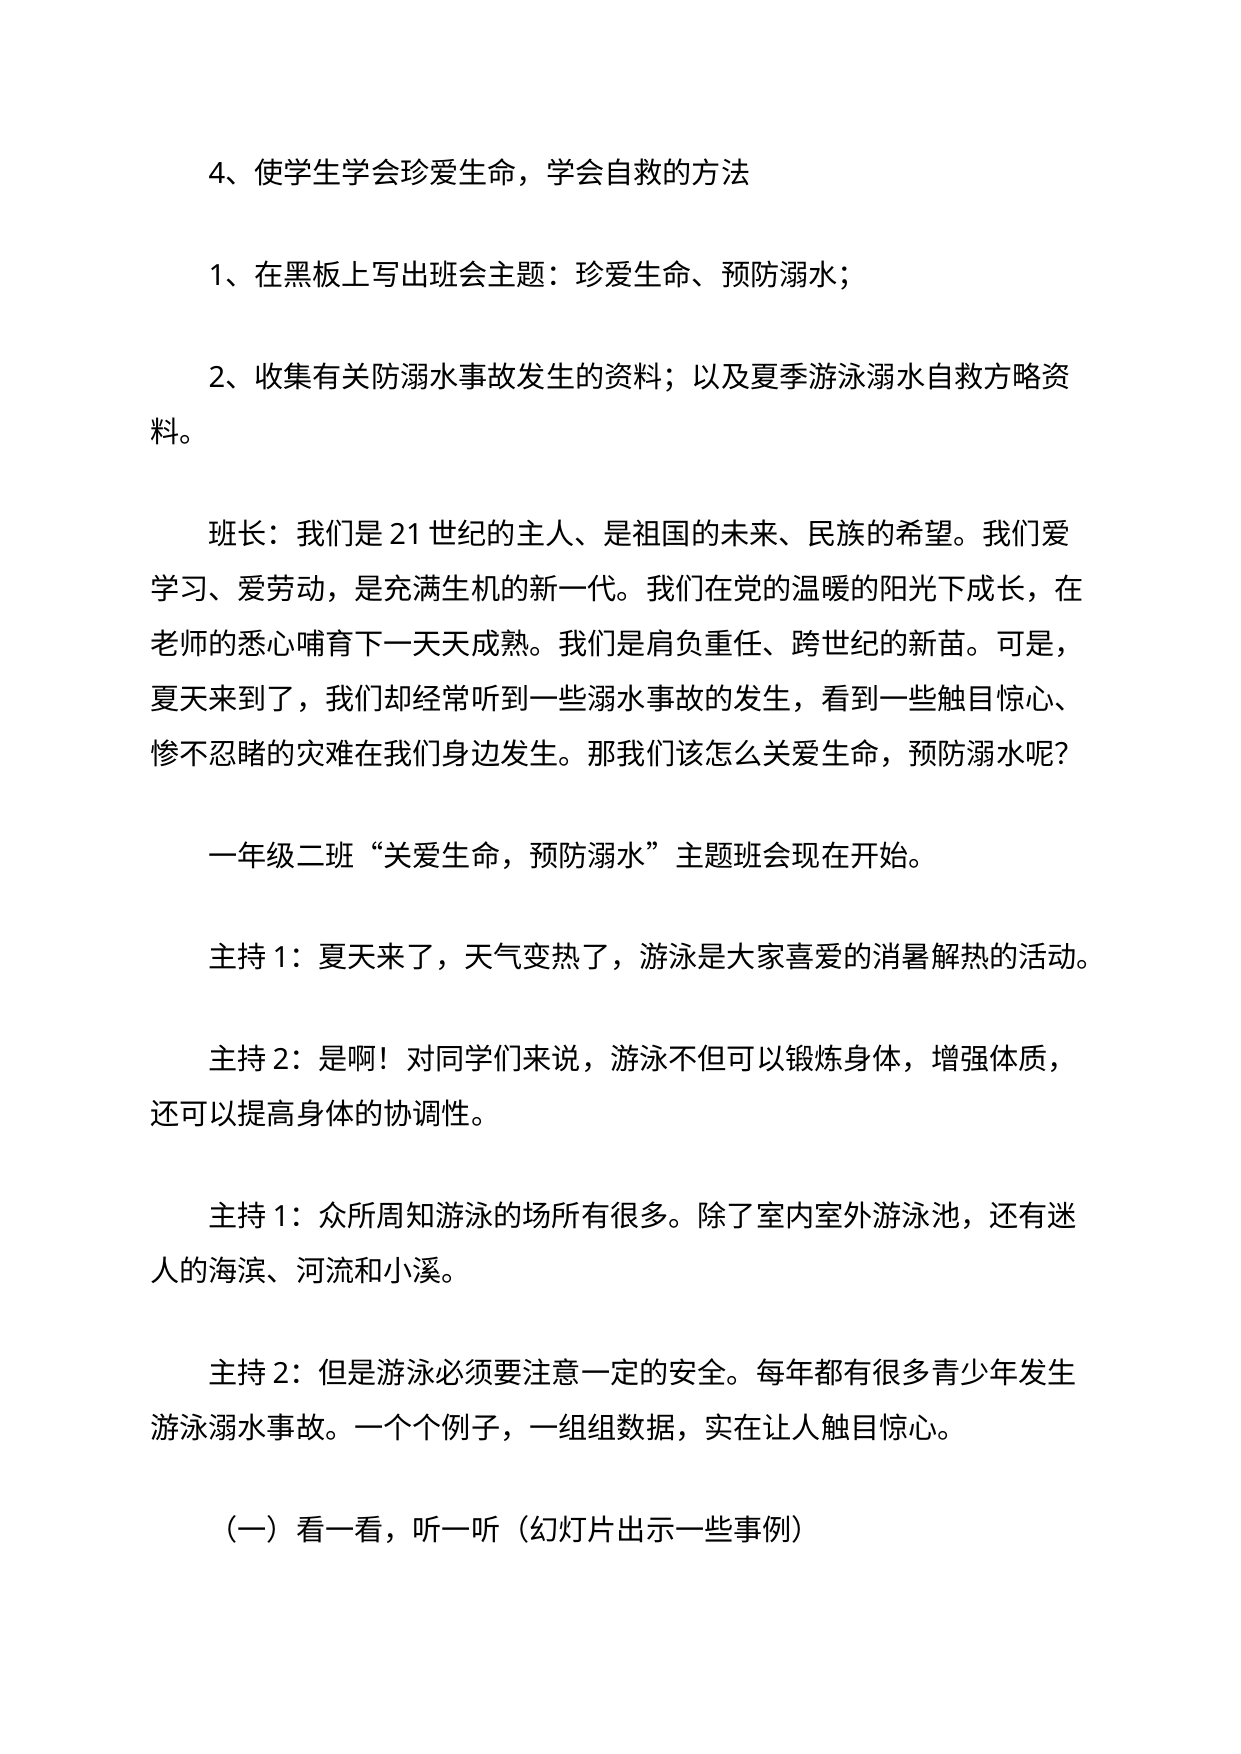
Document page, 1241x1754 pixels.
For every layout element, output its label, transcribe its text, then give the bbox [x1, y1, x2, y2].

text 主持1：夏天来了，天气变热了，游泳是大家喜爱的消暑解热的活动。 [150, 934, 1090, 976]
text 主持2：但是游泳必须要注意一定的安全。每年都有很多青少年发生游泳溺水事故。一个个例子，一组组数据，实在让人触目惊心。 [150, 1349, 1090, 1447]
text 2、收集有关防溺水事故发生的资料；以及夏季游泳溺水自救方略资料。 [150, 354, 1090, 451]
text 班长：我们是21世纪的主人、是祖国的未来、民族的希望。我们爱学习、爱劳动，是充满生机的新一代。我们在党的温暖的阳光下成长，在老师的悉心哺育下一天天成熟。我们是肩负重任、跨世纪的新苗。可是，夏天来到了，我们却经常听到一些溺水事故的发生，看到一些触目惊心、惨不忍睹的灾难在我们身边发生。那我们该怎么关爱生命，预防溺水呢？ [150, 511, 1090, 773]
text 主持2：是啊！对同学们来说，游泳不但可以锻炼身体，增强体质，还可以提高身体的协调性。 [150, 1036, 1090, 1133]
text 主持1：众所周知游泳的场所有很多。除了室内室外游泳池，还有迷人的海滨、河流和小溪。 [150, 1193, 1090, 1290]
text 4、使学生学会珍爱生命，学会自救的方法 [150, 150, 1090, 192]
text （一）看一看，听一听（幻灯片出示一些事例） [150, 1506, 1090, 1548]
text 一年级二班“关爱生命，预防溺水”主题班会现在开始。 [150, 832, 1090, 874]
text 1、在黑板上写出班会主题：珍爱生命、预防溺水； [150, 252, 1090, 294]
